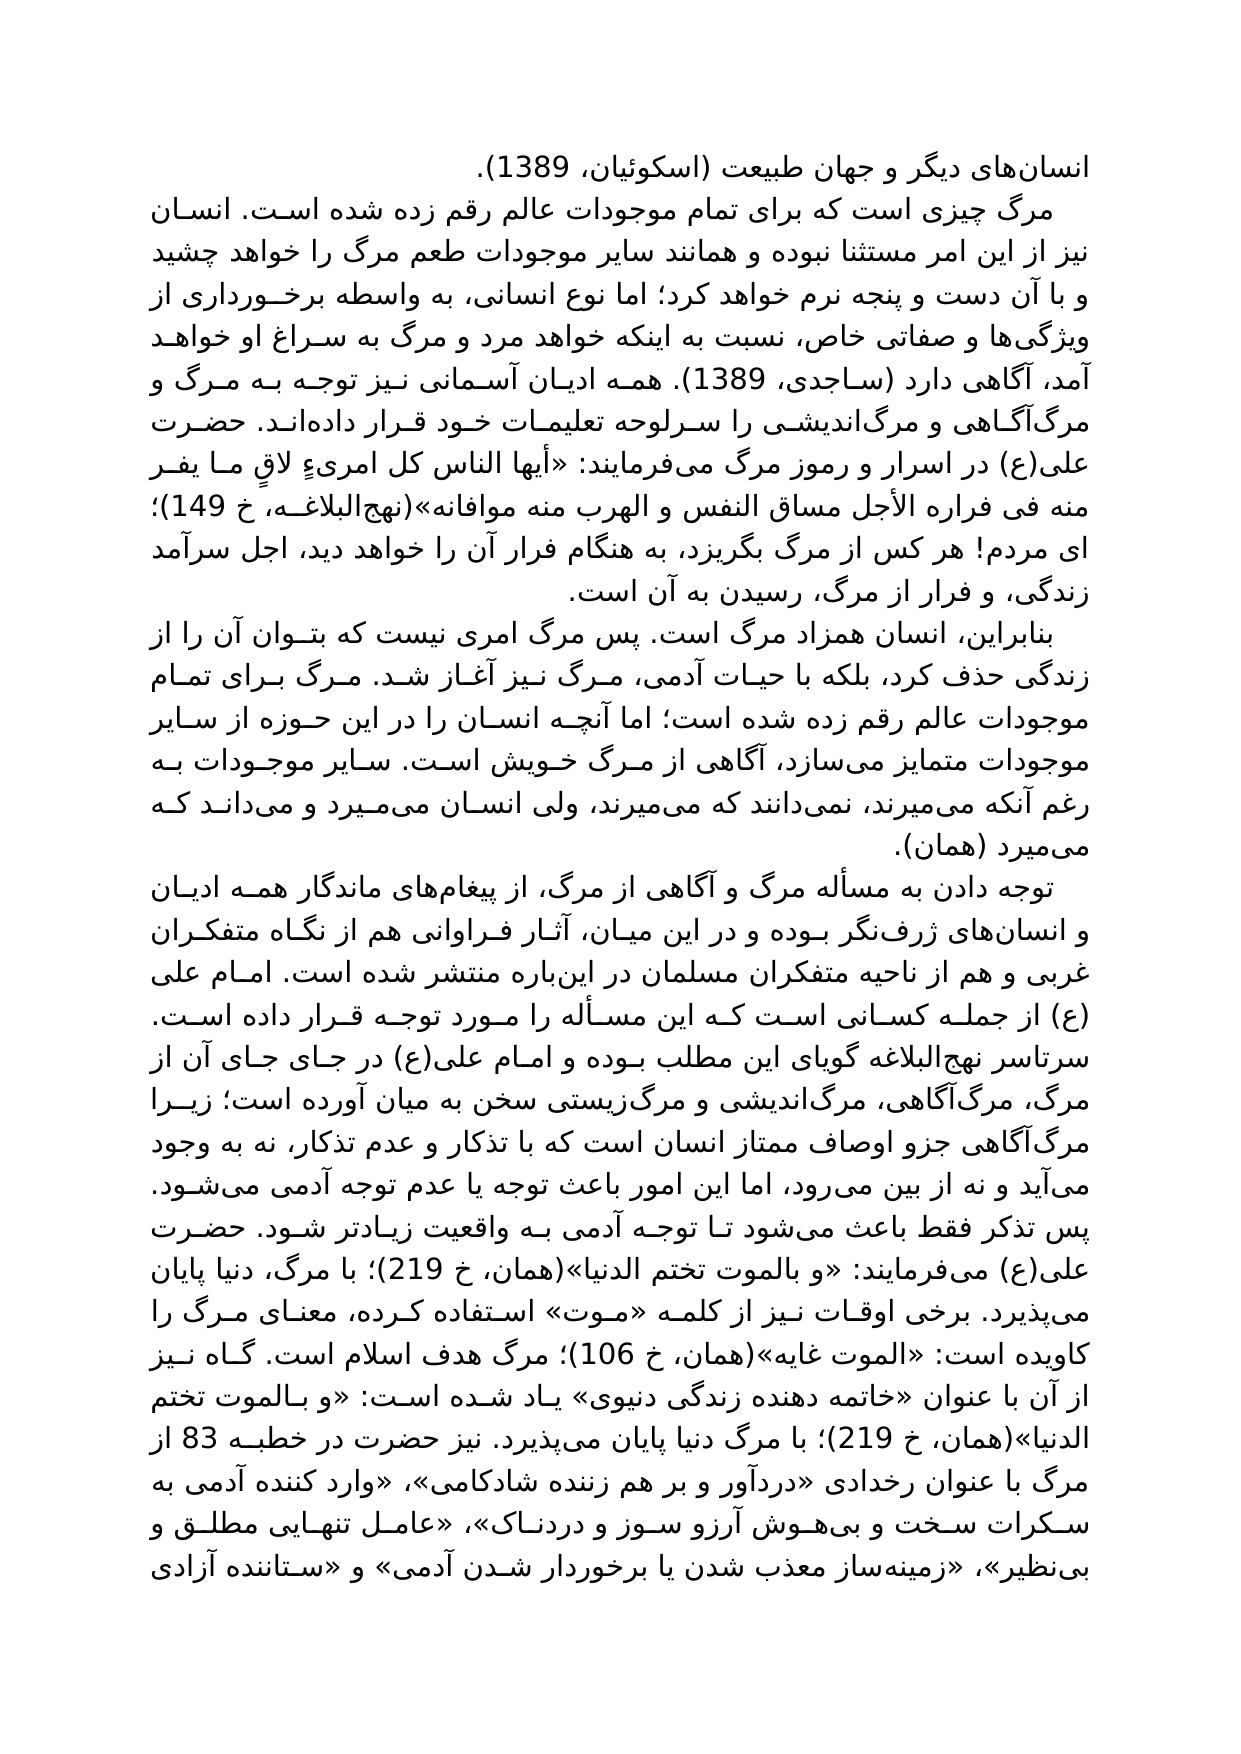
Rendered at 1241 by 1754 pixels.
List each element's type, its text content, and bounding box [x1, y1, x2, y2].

text بنابراین، انسان همزاد مرگ است. پس مرگ امری نیست که بتوان آن را از زندگی حذف کرد، بلکه با حیات آدمی، مرگ نیز آغاز شد. مرگ برای تمام موجودات عالم رقم زده شده است؛ اما آنچه انسان را در این حوزه از سایر موجودات متمایز می‌سازد، آگاهی از مرگ خویش است. سایر موجودات به رغم آنکه می‌میرند، نمی‌دانند که می‌میرند، ولی انسان می‌میرد و می‌داند که می‌میرد (همان). [150, 616, 1090, 862]
text مرگ چیزی است که برای تمام موجودات عالم رقم زده شده است. انسان نیز از این امر مستثنا نبوده و همانند سایر موجودات طعم مرگ را خواهد چشید و با آن دست و پنجه نرم خواهد کرد؛ اما نوع انسانی، به واسطه برخورداری از ویژگی‌ها و صفاتی خاص، نسبت به اینکه خواهد مرد و مرگ به سراغ او خواهد آمد، آگاهی دارد (ساجدی، 1389). همه ادیان آسمانی نیز توجه به مرگ و مرگ‌آگاهی و مرگ‌اندیشی را سرلوحه تعلیمات خود قرار داده‌اند. حضرت علی(ع) در اسرار و رموز مرگ می‌فرمایند: «أیها الناس کل امریءٍ لاقٍ ما یفر منه فی فراره الأجل مساق النفس و الهرب منه موافانه»(نهج‌البلاغه، خ 149)؛ ای مردم! هر کس از مرگ بگریزد، به هنگام فرار آن را خواهد دید، اجل سرآمد زندگی، و فرار از مرگ، رسیدن به آن است. [150, 192, 1090, 608]
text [150, 150, 1090, 184]
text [150, 871, 1090, 1583]
